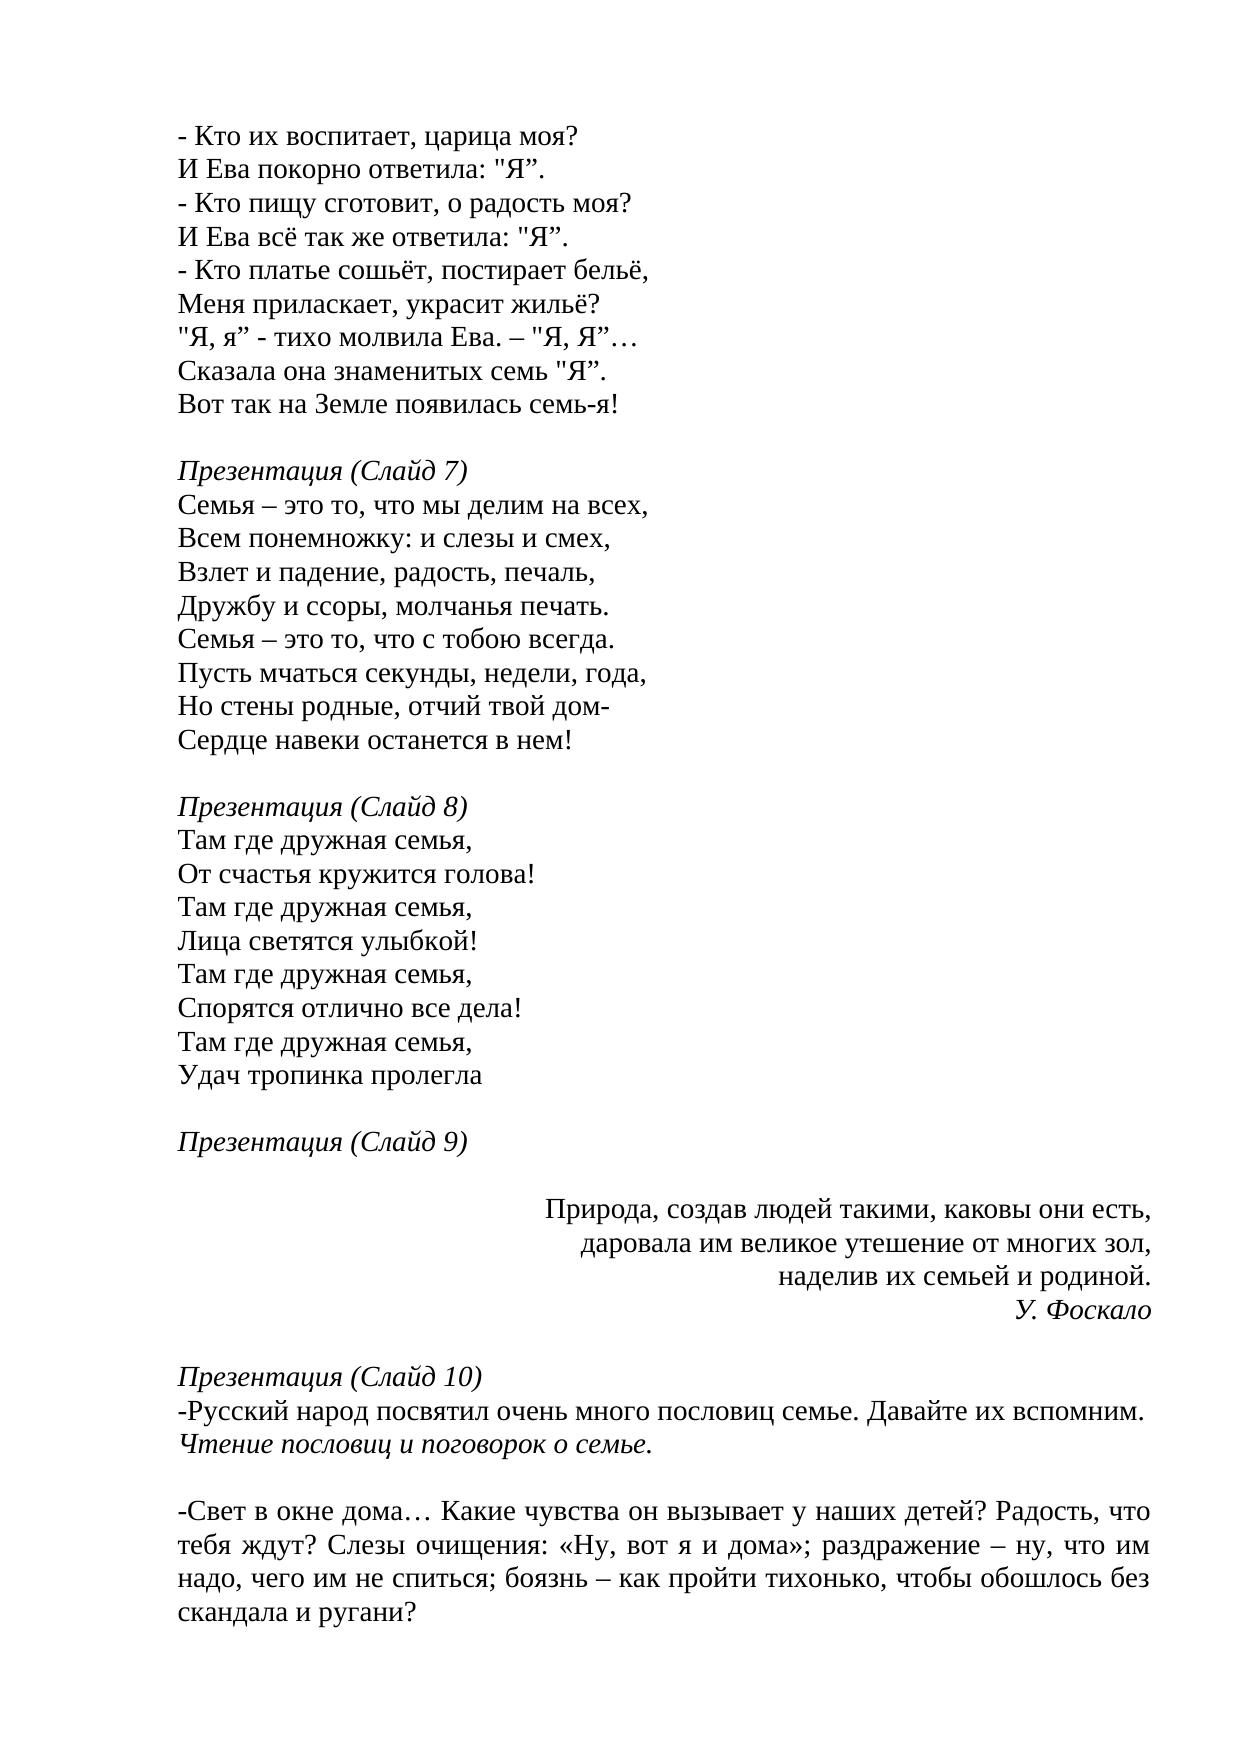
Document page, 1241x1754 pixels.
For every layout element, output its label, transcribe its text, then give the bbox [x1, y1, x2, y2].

text Презентация (Слайд 9) [177, 1124, 1152, 1158]
text даровала им великое утешение от многих зол, [177, 1225, 1152, 1258]
text Меня приласкает, украсит жильё? [177, 286, 1152, 319]
text Презентация (Слайд 8) [177, 789, 1152, 822]
text Семья – это то, что с тобою всегда. [177, 621, 1152, 655]
text От счастья кружится голова! [177, 856, 1152, 889]
text Там где дружная семья, [177, 1024, 1152, 1057]
text Взлет и падение, радость, печаль, [177, 554, 1152, 588]
text -Свет в окне дома… Какие чувства он вызывает у наших детей? Радость, что тебя ждут? Слезы очищения: «Ну, вот я и дома»; раздражение – ну, что им надо, чего им не спиться; боязнь – как пройти тихонько, чтобы обошлось без скандала и ругани? [177, 1493, 1152, 1627]
text - Кто пищу сготовит, о радость моя? [177, 185, 1152, 219]
text Дружбу и ссоры, молчанья печать. [177, 588, 1152, 621]
text "Я, я” - тихо молвила Ева. – "Я, Я”… [177, 319, 1152, 353]
text И Ева всё так же ответила: "Я”. [177, 219, 1152, 252]
text - Кто платье сошьёт, постирает бельё, [177, 252, 1152, 286]
text Презентация (Слайд 7) [177, 453, 1152, 487]
text Всем понемножку: и слезы и смех, [177, 521, 1152, 554]
text -Русский народ посвятил очень много пословиц семье. Давайте их вспомним. [177, 1393, 1152, 1426]
text Спорятся отлично все дела! [177, 990, 1152, 1024]
text Природа, создав людей такими, каковы они есть, [177, 1191, 1152, 1225]
text Сказала она знаменитых семь "Я”. [177, 353, 1152, 386]
text И Ева покорно ответила: "Я”. [177, 152, 1152, 185]
text Пусть мчаться секунды, недели, года, [177, 655, 1152, 688]
text Там где дружная семья, [177, 957, 1152, 990]
text Но стены родные, отчий твой дом- [177, 688, 1152, 722]
text Сердце навеки останется в нем! [177, 722, 1152, 755]
text Презентация (Слайд 10) [177, 1359, 1152, 1393]
text Вот так на Земле появилась семь-я! [177, 386, 1152, 420]
text Лица светятся улыбкой! [177, 923, 1152, 957]
text Семья – это то, что мы делим на всех, [177, 487, 1152, 521]
text Там где дружная семья, [177, 889, 1152, 923]
text - Кто их воспитает, царица моя? [177, 118, 1152, 152]
text Чтение пословиц и поговорок о семье. [177, 1426, 1152, 1460]
text наделив их семьей и родиной. У. Фоскало [177, 1258, 1152, 1326]
text Удач тропинка пролегла [177, 1057, 1152, 1091]
text Там где дружная семья, [177, 822, 1152, 856]
